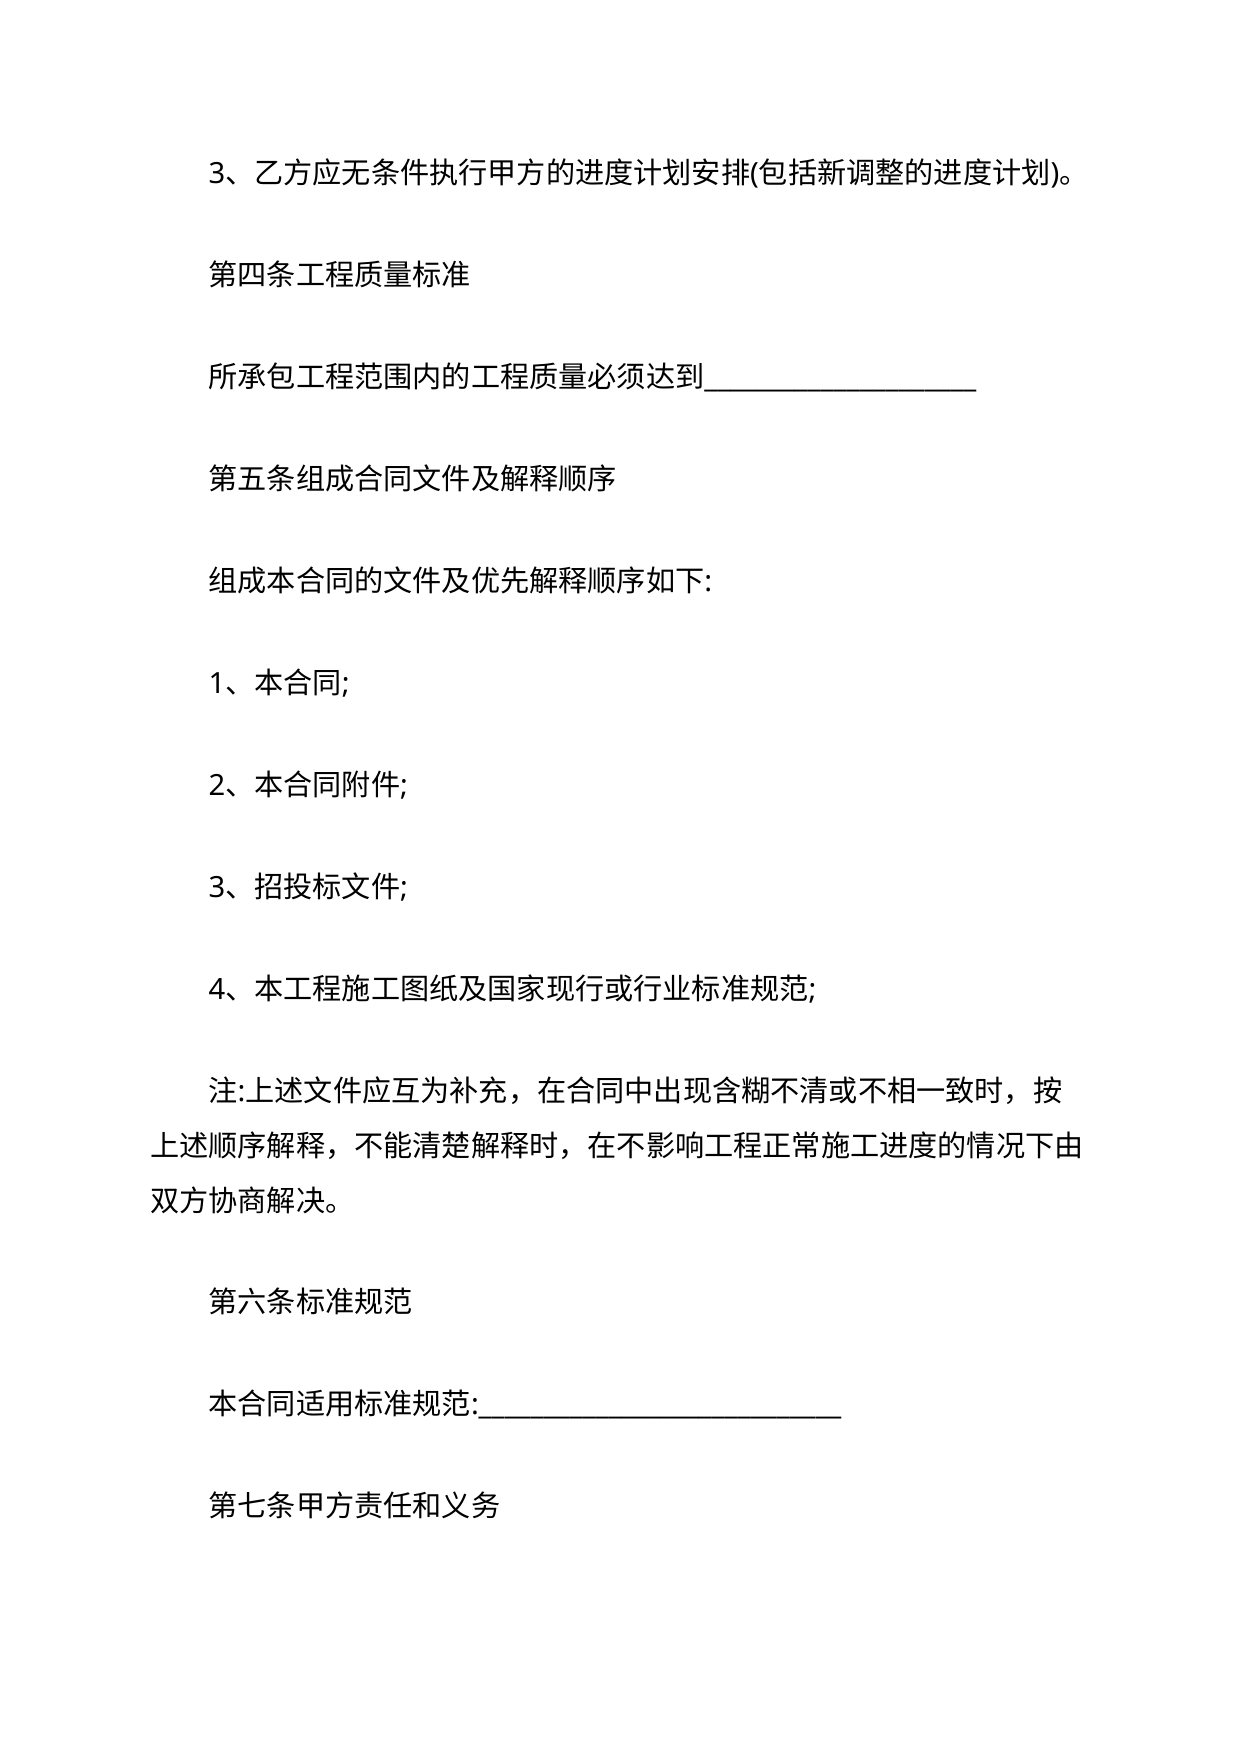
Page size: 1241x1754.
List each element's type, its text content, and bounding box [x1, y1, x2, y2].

text 注:上述文件应互为补充，在合同中出现含糊不清或不相一致时，按上述顺序解释，不能清楚解释时，在不影响工程正常施工进度的情况下由双方协商解决。 [150, 1067, 1090, 1219]
text 1、本合同; [150, 659, 1090, 702]
text 组成本合同的文件及优先解释顺序如下: [150, 557, 1090, 600]
text 4、本工程施工图纸及国家现行或行业标准规范; [150, 965, 1090, 1008]
text 本合同适用标准规范:____________________________ [150, 1381, 1090, 1423]
text 所承包工程范围内的工程质量必须达到_____________________ [150, 354, 1090, 396]
text 3、招投标文件; [150, 863, 1090, 906]
text 2、本合同附件; [150, 761, 1090, 804]
text 3、乙方应无条件执行甲方的进度计划安排(包括新调整的进度计划)。 [150, 150, 1090, 192]
text 第六条标准规范 [150, 1279, 1090, 1321]
text 第四条工程质量标准 [150, 252, 1090, 294]
text 第七条甲方责任和义务 [150, 1483, 1090, 1525]
text 第五条组成合同文件及解释顺序 [150, 456, 1090, 498]
